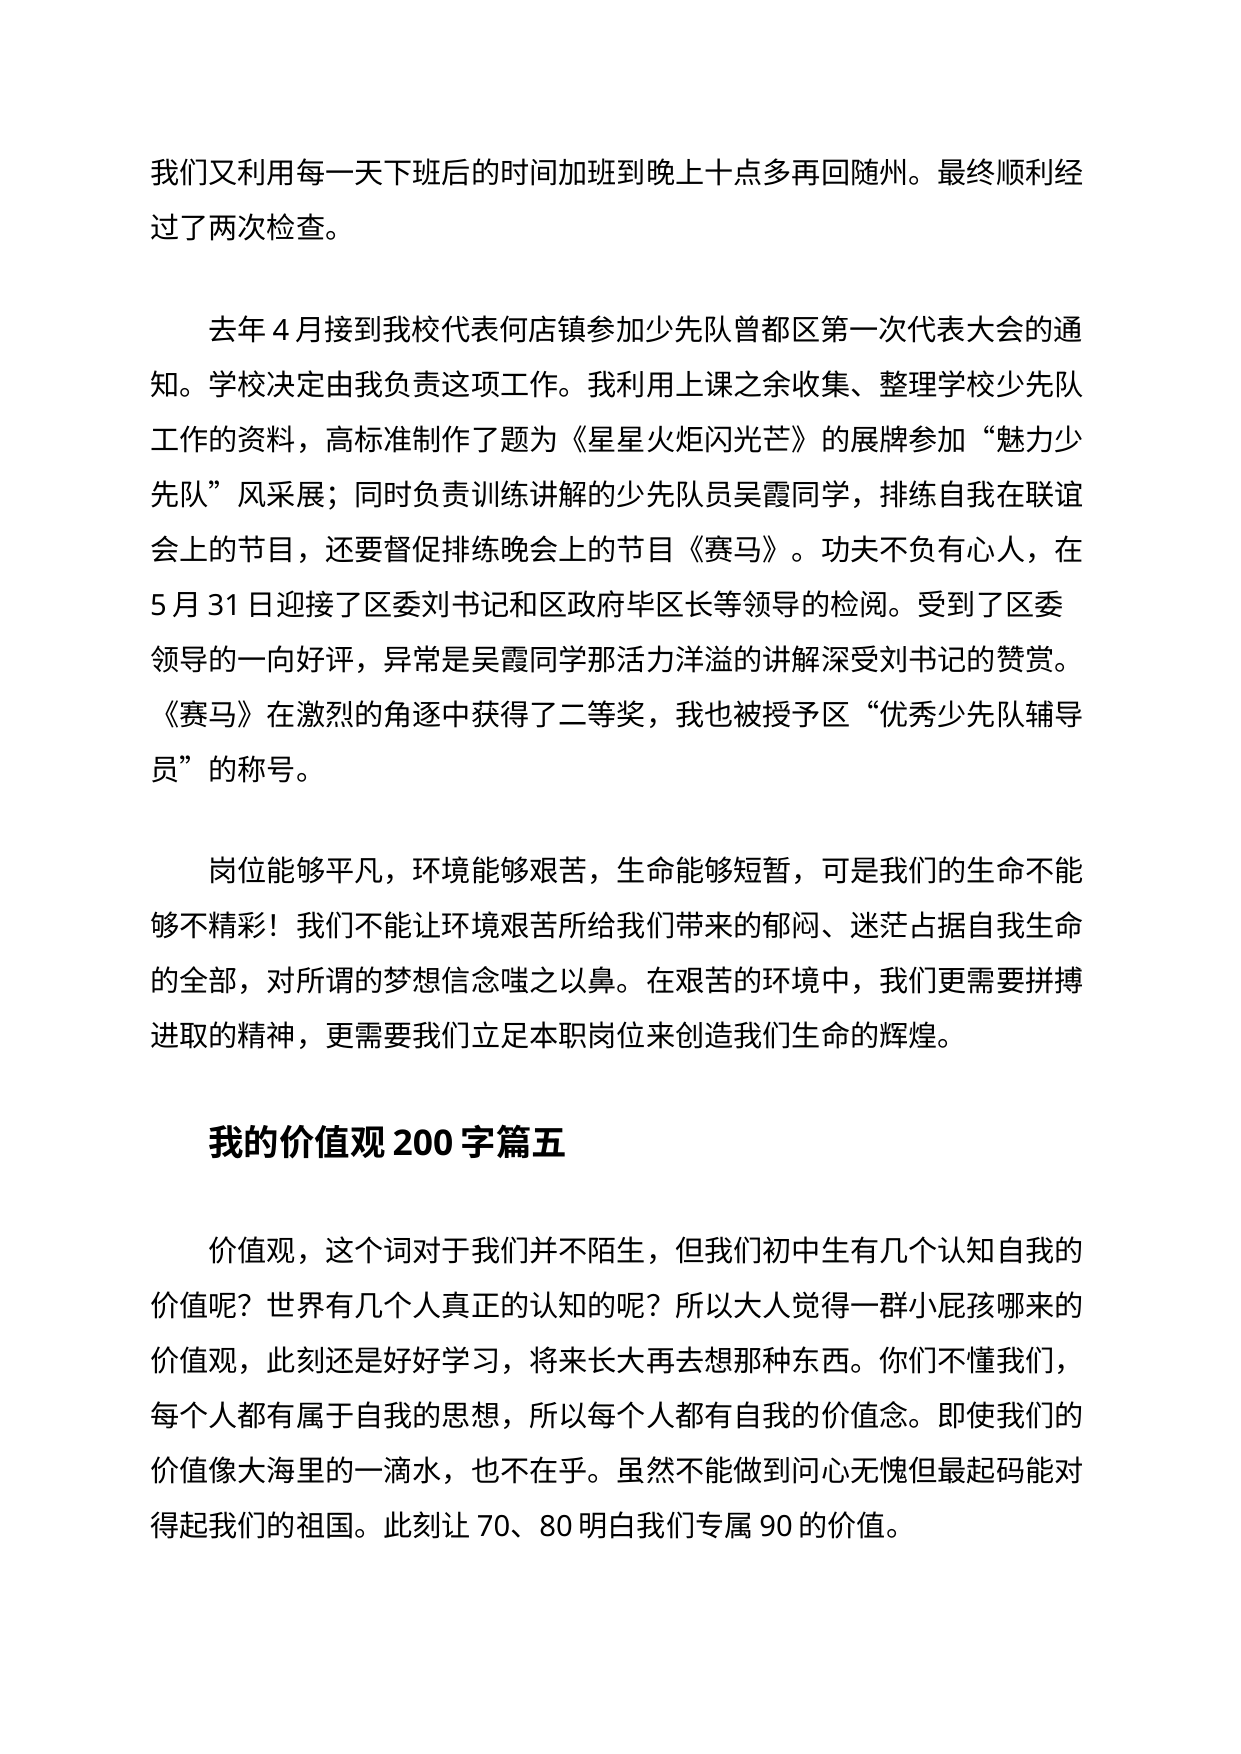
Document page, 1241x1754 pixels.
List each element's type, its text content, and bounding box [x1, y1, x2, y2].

text 价值观，这个词对于我们并不陌生，但我们初中生有几个认知自我的价值呢？世界有几个人真正的认知的呢？所以大人觉得一群小屁孩哪来的价值观，此刻还是好好学习，将来长大再去想那种东西。你们不懂我们，每个人都有属于自我的思想，所以每个人都有自我的价值念。即使我们的价值像大海里的一滴水，也不在乎。虽然不能做到问心无愧但最起码能对得起我们的祖国。此刻让70、80明白我们专属90的价值。 [150, 1228, 1090, 1545]
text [150, 150, 1090, 247]
text 去年4月接到我校代表何店镇参加少先队曾都区第一次代表大会的通知。学校决定由我负责这项工作。我利用上课之余收集、整理学校少先队工作的资料，高标准制作了题为《星星火炬闪光芒》的展牌参加“魅力少先队”风采展；同时负责训练讲解的少先队员吴霞同学，排练自我在联谊会上的节目，还要督促排练晚会上的节目《赛马》。功夫不负有心人，在5月31日迎接了区委刘书记和区政府毕区长等领导的检阅。受到了区委领导的一向好评，异常是吴霞同学那活力洋溢的讲解深受刘书记的赞赏。《赛马》在激烈的角逐中获得了二等奖，我也被授予区“优秀少先队辅导员”的称号。 [150, 307, 1090, 788]
text 我的价值观200字篇五 [150, 1114, 1090, 1166]
text 岗位能够平凡，环境能够艰苦，生命能够短暂，可是我们的生命不能够不精彩！我们不能让环境艰苦所给我们带来的郁闷、迷茫占据自我生命的全部，对所谓的梦想信念嗤之以鼻。在艰苦的环境中，我们更需要拼搏进取的精神，更需要我们立足本职岗位来创造我们生命的辉煌。 [150, 848, 1090, 1055]
